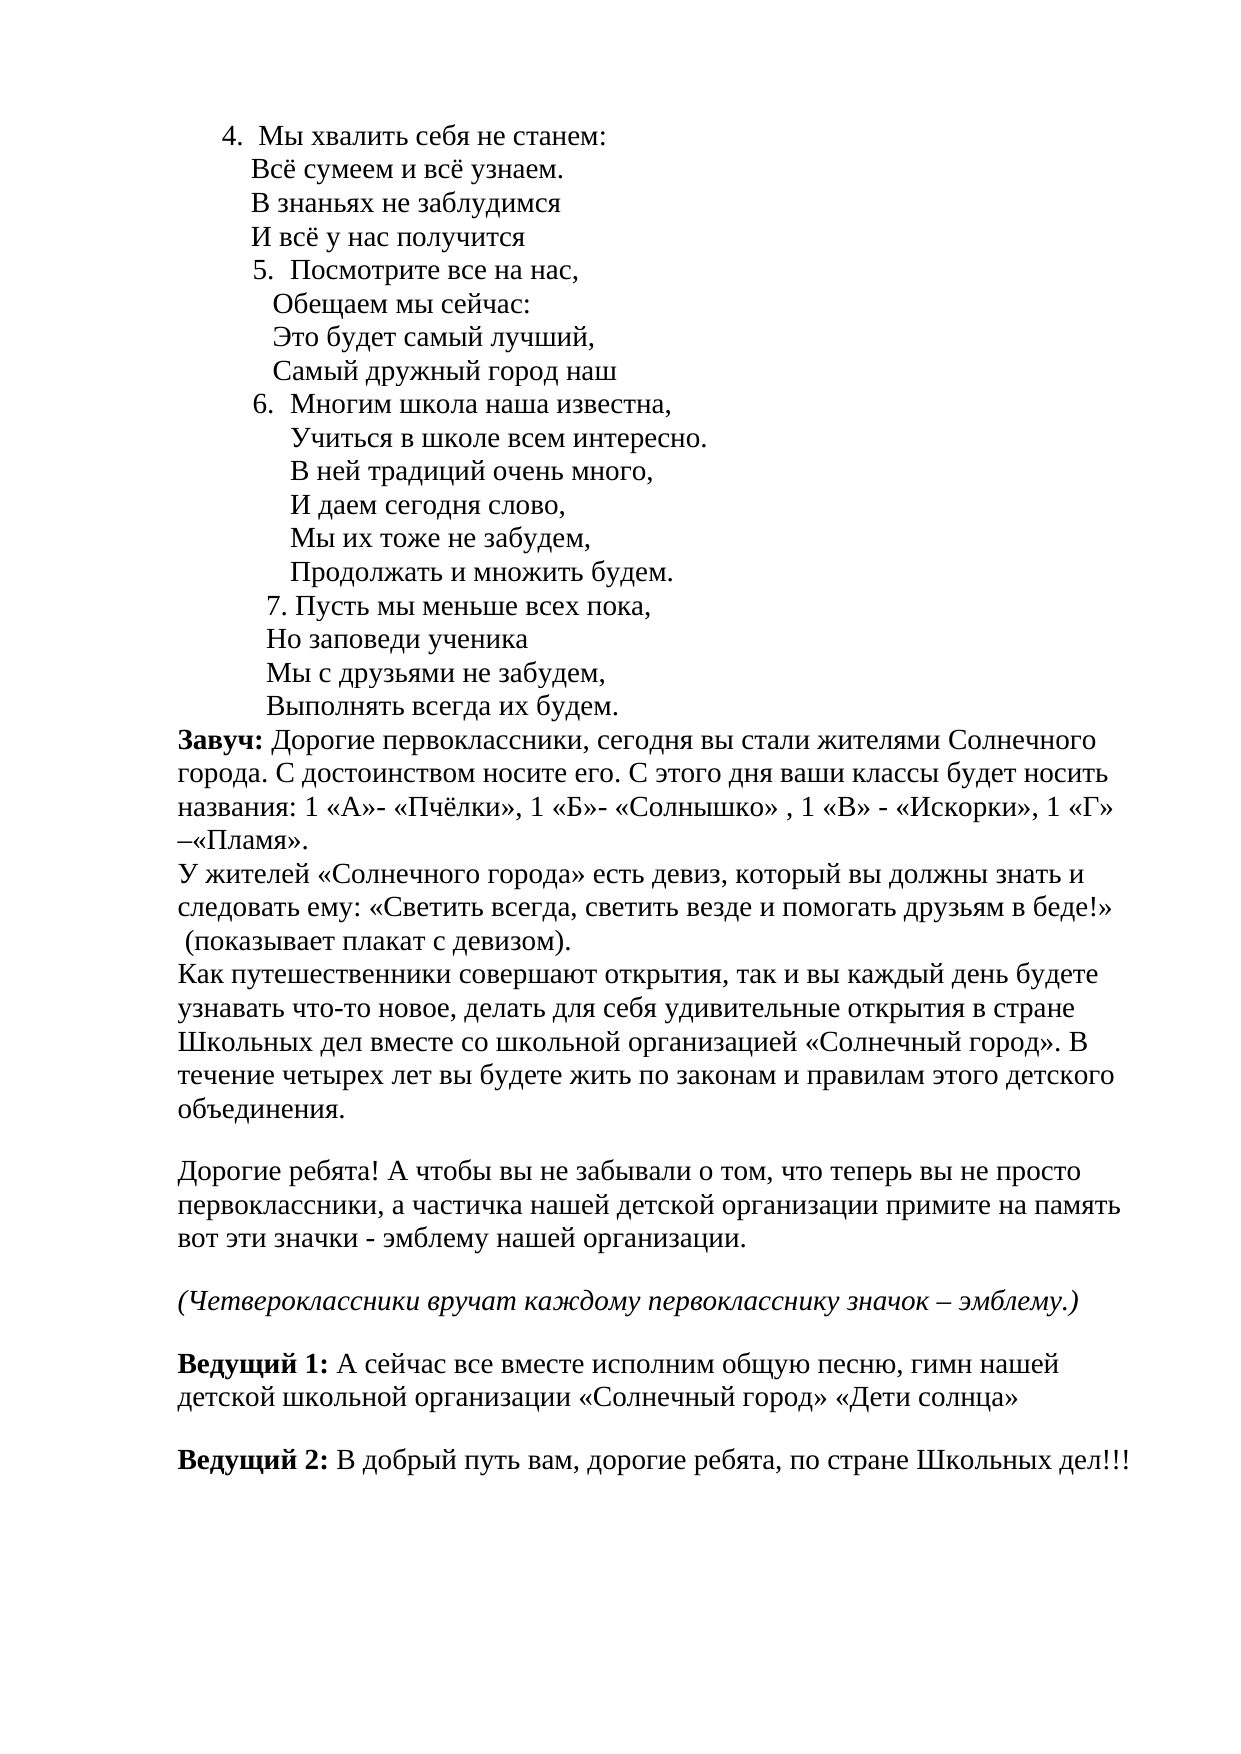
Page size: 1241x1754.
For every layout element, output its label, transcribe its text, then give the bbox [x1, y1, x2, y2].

text Это будет самый лучший, [207, 319, 1152, 353]
text 7. Пусть мы меньше всех пока, Но заповеди ученика Мы с друзьями не забудем, Выполнять всегда их будем. [528, 588, 1152, 722]
text (показывает плакат с девизом). [177, 923, 1152, 957]
text (Четвероклассники вручат каждому первокласснику значок – эмблему.) [177, 1283, 1152, 1317]
text Всё сумеем и всё узнаем. [207, 152, 1152, 185]
text Ведущий 1: А сейчас все вместе исполним общую песню, гимн нашей детской школьной организации «Солнечный город» «Дети солнца» [177, 1346, 1152, 1413]
text Самый дружный город наш [207, 353, 1152, 386]
list Посмотрите все на нас, [252, 252, 1152, 286]
text Завуч: Дорогие первоклассники, сегодня вы стали жителями Солнечного города. С достоинством носите его. С этого дня ваши классы будет носить названия: 1 «А»- «Пчёлки», 1 «Б»- «Солнышко» , 1 «В» - «Искорки», 1 «Г» –«Пламя». [177, 722, 1152, 856]
text Обещаем мы сейчас: [207, 286, 1152, 319]
text Как путешественники совершают открытия, так и вы каждый день будете узнавать что-то новое, делать для себя удивительные открытия в стране Школьных дел вместе со школьной организацией «Солнечный город». В течение четырех лет вы будете жить по законам и правилам этого детского объединения. [346, 957, 1152, 1124]
text В знаньях не заблудимся [207, 185, 1152, 219]
text И всё у нас получится [207, 219, 1152, 252]
list Многим школа наша известна, Учиться в школе всем интересно. В ней традиций очень много, И даем сегодня слово, Мы их тоже не забудем, Продолжать и множить будем. [252, 386, 1152, 588]
text Ведущий 2: В добрый путь вам, дорогие ребята, по стране Школьных дел!!! [177, 1442, 1152, 1504]
text Дорогие ребята! А чтобы вы не забывали о том, что теперь вы не просто первоклассники, а частичка нашей детской организации примите на память вот эти значки - эмблему нашей организации. [177, 1153, 1152, 1254]
text У жителей «Солнечного города» есть девиз, который вы должны знать и следовать ему: «Светить всегда, светить везде и помогать друзьям в беде!» [177, 856, 1152, 923]
text 4. Мы хвалить себя не станем: [222, 118, 1152, 152]
